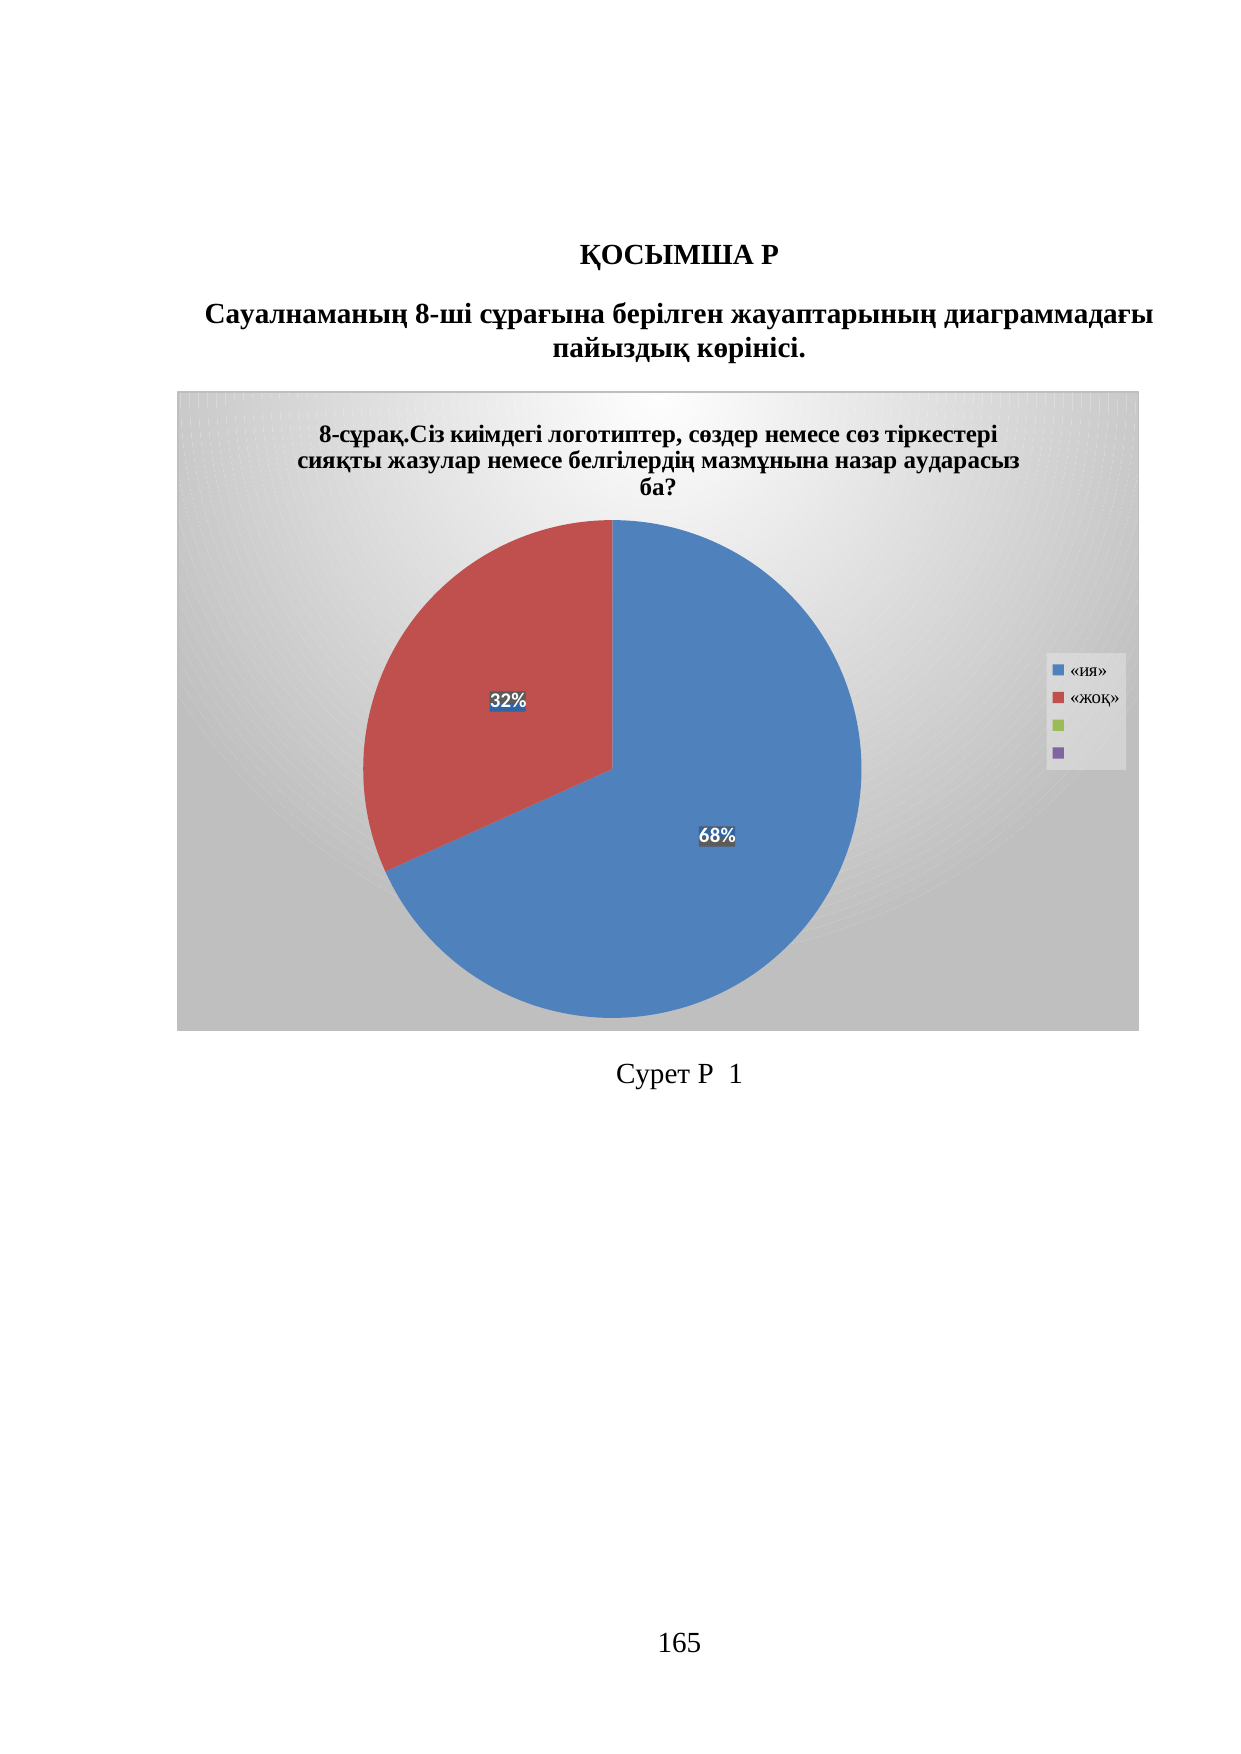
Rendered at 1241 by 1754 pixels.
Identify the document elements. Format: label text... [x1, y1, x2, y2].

text ҚОСЫМША Р [177, 237, 1181, 270]
text Сурет Р 1 [177, 1057, 1181, 1090]
text Сауалнаманың 8-ші сұрағына берілген жауаптарының диаграммадағы пайыздық көрінісі. [177, 296, 1181, 363]
